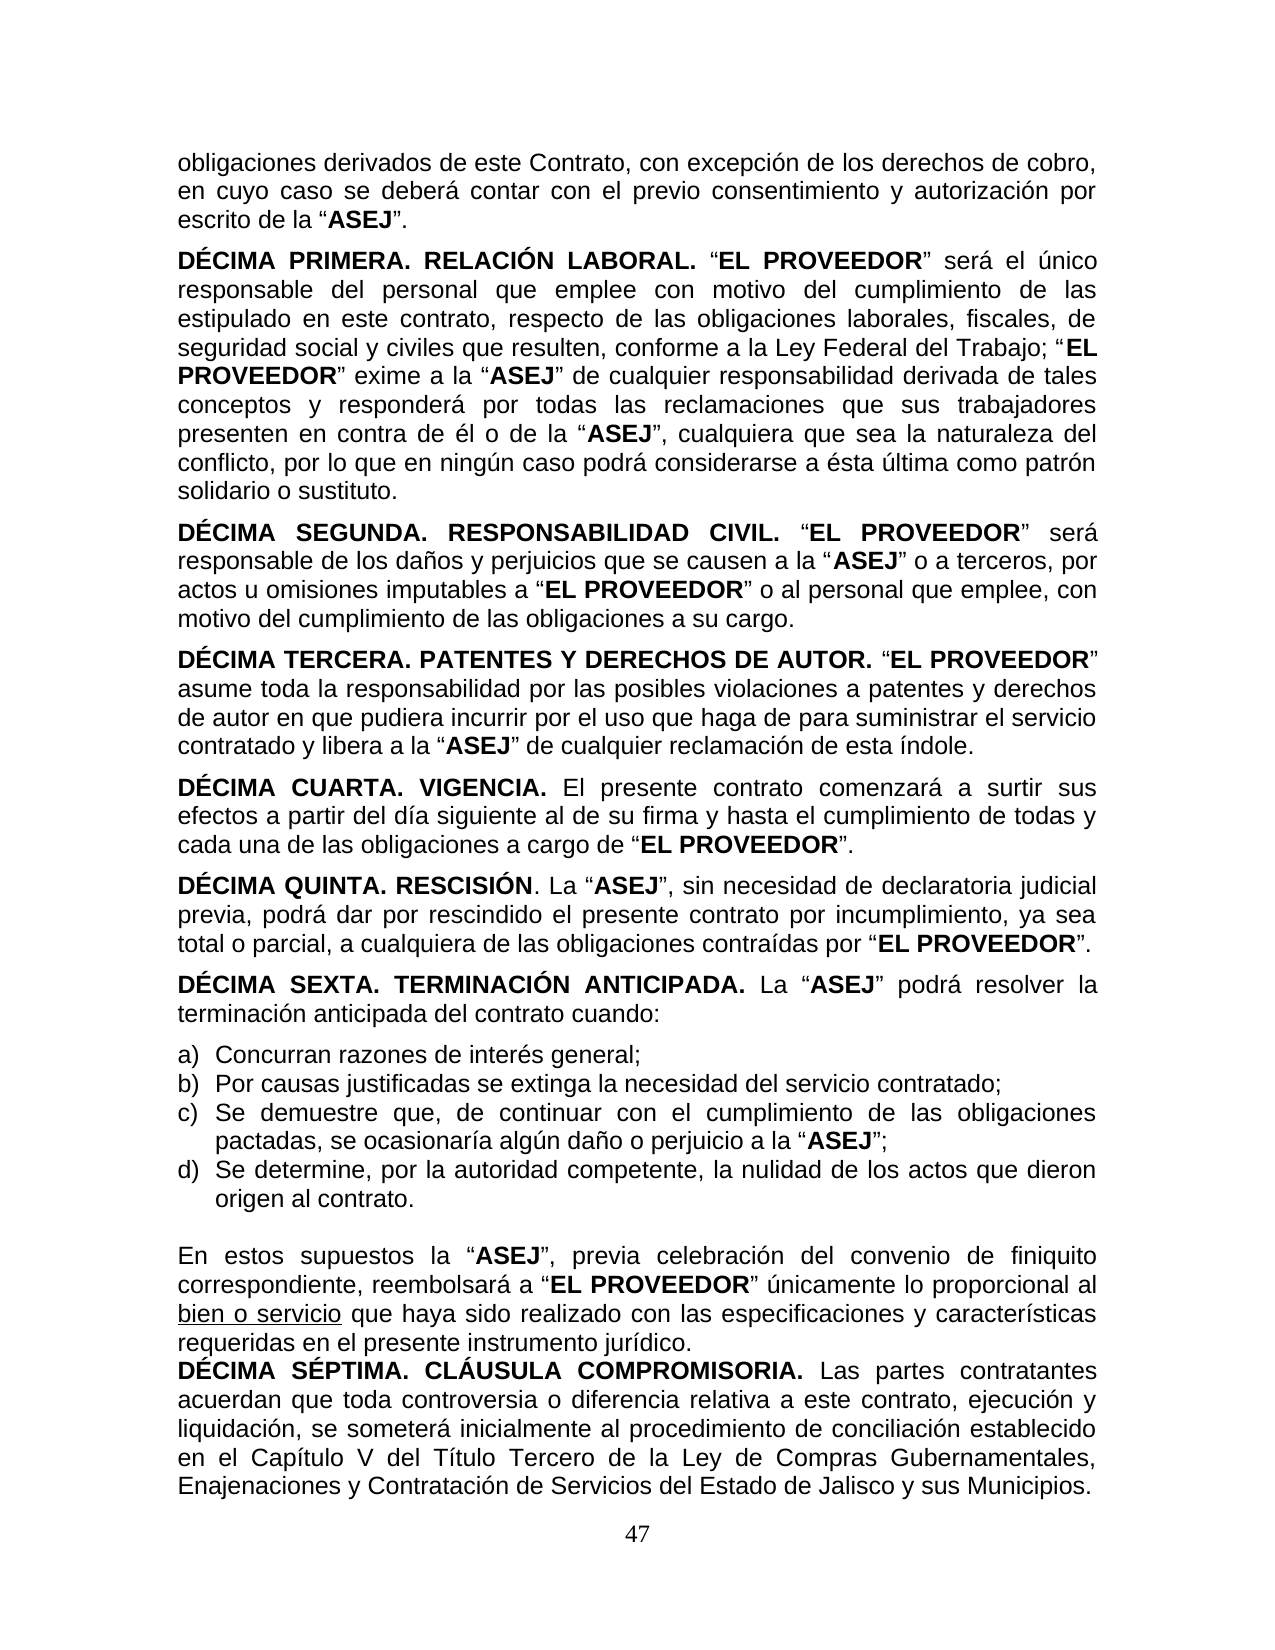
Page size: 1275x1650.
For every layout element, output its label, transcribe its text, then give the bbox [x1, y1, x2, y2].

text DÉCIMA QUINTA. RESCISIÓN. La “ASEJ”, sin necesidad de declaratoria judicial previa, podrá dar por rescindido el presente contrato por incumplimiento, ya sea total o parcial, a cualquiera de las obligaciones contraídas por “EL PROVEEDOR”. [177, 871, 1098, 958]
text DÉCIMA PRIMERA. RELACIÓN LABORAL. “EL PROVEEDOR” será el único responsable del personal que emplee con motivo del cumplimiento de las estipulado en este contrato, respecto de las obligaciones laborales, fiscales, de seguridad social y civiles que resulten, conforme a la Ley Federal del Trabajo; “EL PROVEEDOR” exime a la “ASEJ” de cualquier responsabilidad derivada de tales conceptos y responderá por todas las reclamaciones que sus trabajadores presenten en contra de él o de la “ASEJ”, cualquiera que sea la naturaleza del conflicto, por lo que en ningún caso podrá considerarse a ésta última como patrón solidario o sustituto. [177, 246, 1098, 505]
list Por causas justificadas se extinga la necesidad del servicio contratado; [177, 1069, 1098, 1098]
list Concurran razones de interés general; [177, 1040, 1098, 1069]
text DÉCIMA SEGUNDA. RESPONSABILIDAD CIVIL. “EL PROVEEDOR” será responsable de los daños y perjuicios que se causen a la “ASEJ” o a terceros, por actos u omisiones imputables a “EL PROVEEDOR” o al personal que emplee, con motivo del cumplimiento de las obligaciones a su cargo. [177, 518, 1098, 633]
text DÉCIMA SÉPTIMA. CLÁUSULA COMPROMISORIA. Las partes contratantes acuerdan que toda controversia o diferencia relativa a este contrato, ejecución y liquidación, se someterá inicialmente al procedimiento de conciliación establecido en el Capítulo V del Título Tercero de la Ley de Compras Gubernamentales, Enajenaciones y Contratación de Servicios del Estado de Jalisco y sus Municipios. [177, 1356, 1098, 1500]
list En estos supuestos la “ASEJ”, previa celebración del convenio de finiquito correspondiente, reembolsará a “EL PROVEEDOR” únicamente lo proporcional al bien o servicio que haya sido realizado con las especificaciones y características requeridas en el presente instrumento jurídico. [177, 1241, 1098, 1356]
list Se determine, por la autoridad competente, la nulidad de los actos que dieron origen al contrato. [177, 1155, 1098, 1213]
text DÉCIMA CUARTA. VIGENCIA. El presente contrato comenzará a surtir sus efectos a partir del día siguiente al de su firma y hasta el cumplimiento de todas y cada una de las obligaciones a cargo de “EL PROVEEDOR”. [177, 773, 1098, 859]
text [177, 148, 1098, 234]
list Se demuestre que, de continuar con el cumplimiento de las obligaciones pactadas, se ocasionaría algún daño o perjuicio a la “ASEJ”; [177, 1098, 1098, 1155]
text DÉCIMA TERCERA. PATENTES Y DERECHOS DE AUTOR. “EL PROVEEDOR” asume toda la responsabilidad por las posibles violaciones a patentes y derechos de autor en que pudiera incurrir por el uso que haga de para suministrar el servicio contratado y libera a la “ASEJ” de cualquier reclamación de esta índole. [177, 645, 1098, 760]
text DÉCIMA SEXTA. TERMINACIÓN ANTICIPADA. La “ASEJ” podrá resolver la terminación anticipada del contrato cuando: [177, 970, 1098, 1028]
